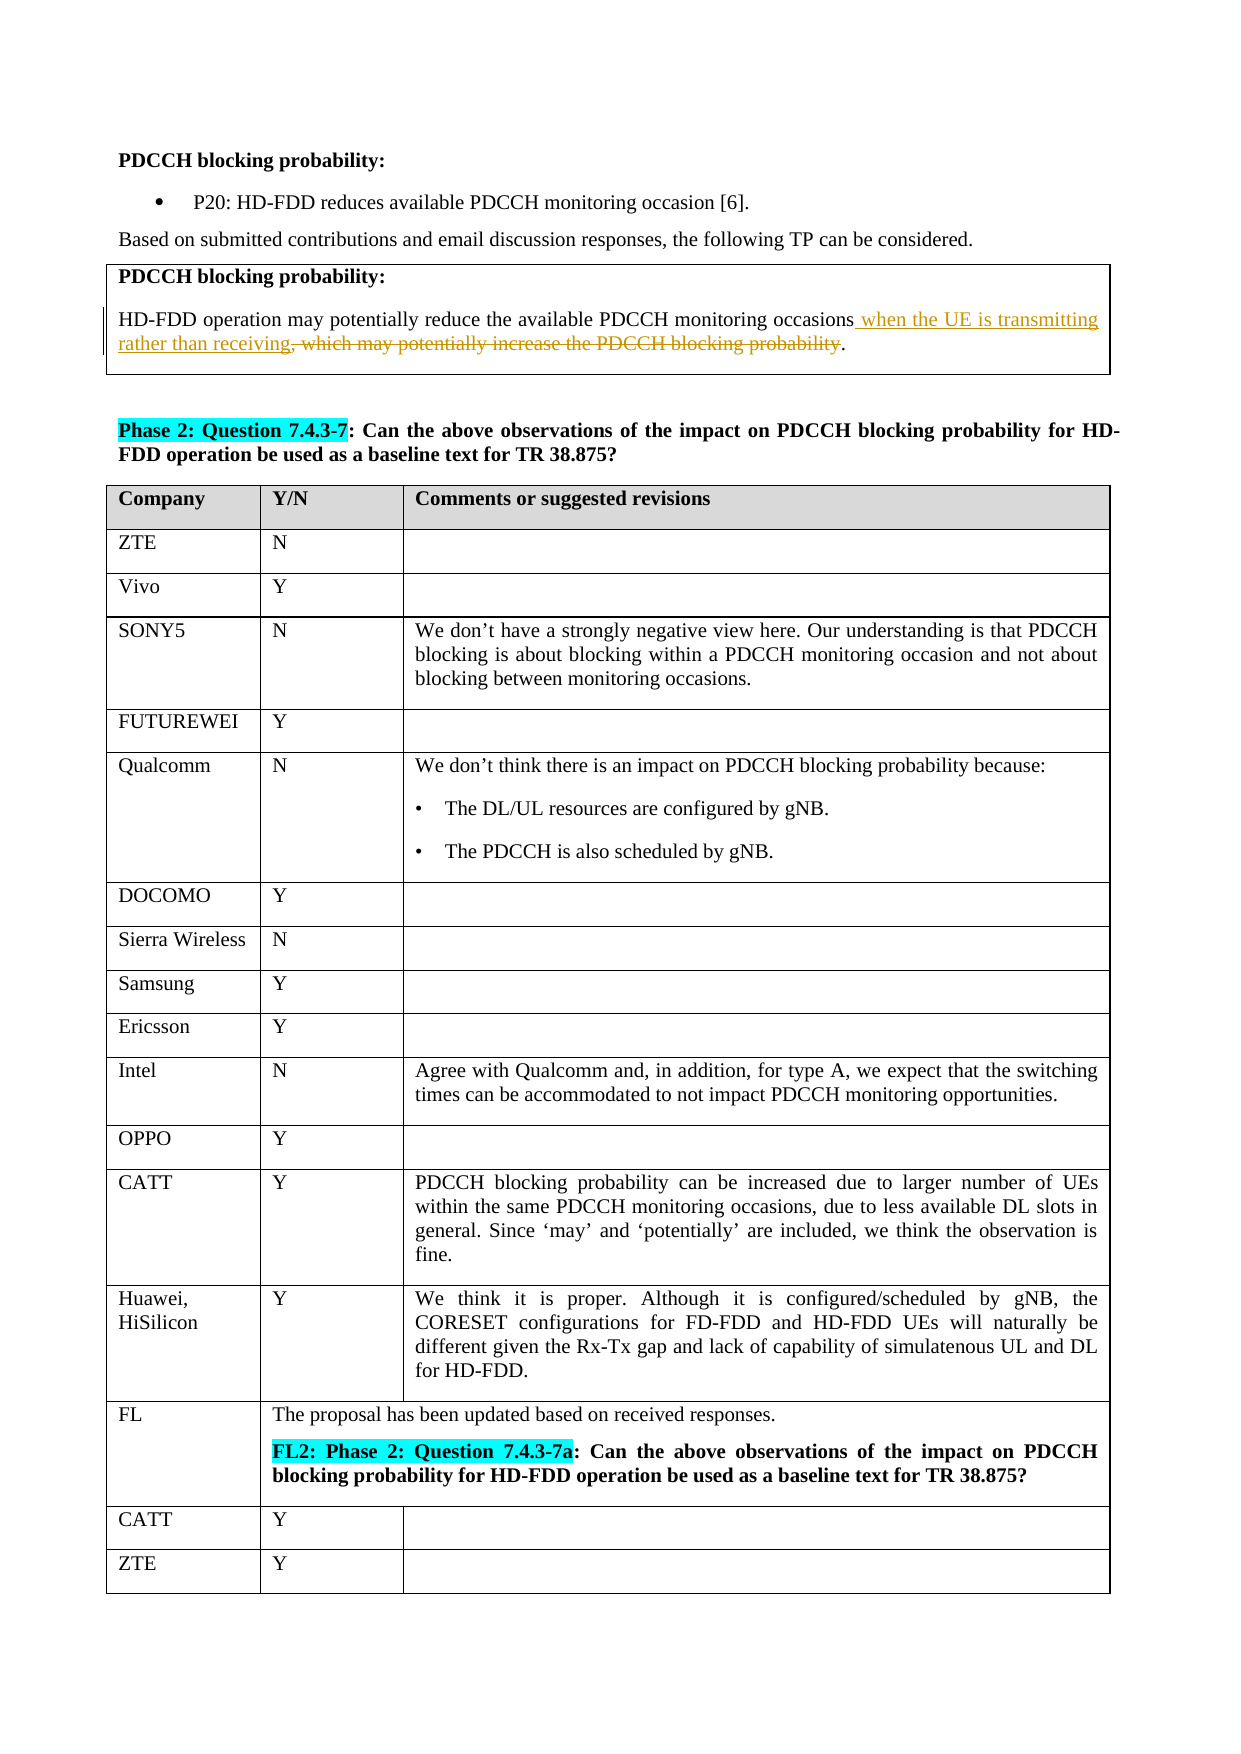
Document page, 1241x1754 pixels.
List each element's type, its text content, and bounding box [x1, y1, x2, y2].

table_cell Ericsson [107, 1014, 260, 1057]
table_cell PDCCH blocking probability can be increased due to larger number of UEs within the same PDCCH monitoring occasions, due to less available DL slots in general. Since ‘may’ and ‘potentially’ are included, we think the observation is fine. [404, 1170, 1109, 1285]
table_cell [404, 574, 1109, 616]
table_cell Y [261, 1550, 403, 1593]
table_cell [404, 927, 1109, 969]
table_cell ZTE [107, 1550, 260, 1593]
table_cell N [261, 1058, 403, 1125]
table_cell We don’t have a strongly negative view here. Our understanding is that PDCCH blocking is about blocking within a PDCCH monitoring occasion and not about blocking between monitoring occasions. [404, 618, 1109, 708]
table_cell Samsung [107, 971, 260, 1013]
table_cell Y [261, 574, 403, 616]
table_cell Y [261, 1507, 403, 1549]
table_cell Y [261, 883, 403, 926]
table_header PDCCH blocking probability: HD-FDD operation may potentially reduce the available PDCCH monitoring occasions. [107, 265, 1109, 374]
table_cell [404, 1014, 1109, 1057]
table_header Comments or suggested revisions [404, 486, 1109, 529]
table_cell DOCOMO [107, 883, 260, 926]
table_header Company [107, 486, 260, 529]
table_cell CATT [107, 1507, 260, 1549]
table_cell Huawei, HiSilicon [107, 1286, 260, 1401]
table_cell Y [261, 971, 403, 1013]
table_cell OPPO [107, 1126, 260, 1169]
table_cell [404, 1507, 1109, 1549]
table_cell [404, 530, 1109, 573]
table_cell Y [261, 710, 403, 752]
table_cell [404, 710, 1109, 752]
table_cell N [261, 927, 403, 969]
text Phase 2: Question 7.4.3-7: Can the above observations of the impact on PDCCH blocking probability for HD-FDD operation be used as a baseline text for TR 38.875? [118, 418, 1122, 466]
table_cell We think it is proper. Although it is configured/scheduled by gNB, the CORESET configurations for FD-FDD and HD-FDD UEs will naturally be different given the Rx-Tx gap and lack of capability of simulatenous UL and DL for HD-FDD. [404, 1286, 1109, 1401]
table_cell [404, 1126, 1109, 1169]
table_cell Agree with Qualcomm and, in addition, for type A, we expect that the switching times can be accommodated to not impact PDCCH monitoring opportunities. [404, 1058, 1109, 1125]
table_cell FUTUREWEI [107, 710, 260, 752]
table_cell [404, 1550, 1109, 1593]
table_cell ZTE [107, 530, 260, 573]
table_cell Intel [107, 1058, 260, 1125]
table_cell Y [261, 1286, 403, 1401]
table_cell Y [261, 1170, 403, 1285]
list P20: HD-FDD reduces available PDCCH monitoring occasion [6]. [156, 190, 1122, 214]
table_cell We don’t think there is an impact on PDCCH blocking probability because: • The DL/UL resources are configured by gNB. • The PDCCH is also scheduled by gNB. [404, 753, 1109, 882]
table_cell Sierra Wireless [107, 927, 260, 969]
table_header Y/N [261, 486, 403, 529]
table_cell [404, 971, 1109, 1013]
table_cell The proposal has been updated based on received responses. FL2: Phase 2: Question 7.4.3-7a: Can the above observations of the impact on PDCCH blocking probability for HD-FDD operation be used as a baseline text for TR 38.875? [261, 1402, 1109, 1506]
table_cell Qualcomm [107, 753, 260, 882]
table_cell FL [107, 1402, 260, 1506]
table_cell N [261, 530, 403, 573]
table_cell CATT [107, 1170, 260, 1285]
table_cell Y [261, 1014, 403, 1057]
table_cell SONY5 [107, 618, 260, 708]
table_cell Vivo [107, 574, 260, 616]
table_cell N [261, 618, 403, 708]
table_cell [404, 883, 1109, 926]
text PDCCH blocking probability: [118, 147, 1122, 172]
table_cell Y [261, 1126, 403, 1169]
text Based on submitted contributions and email discussion responses, the following TP can be considered. [118, 227, 1122, 251]
table_cell N [261, 753, 403, 882]
